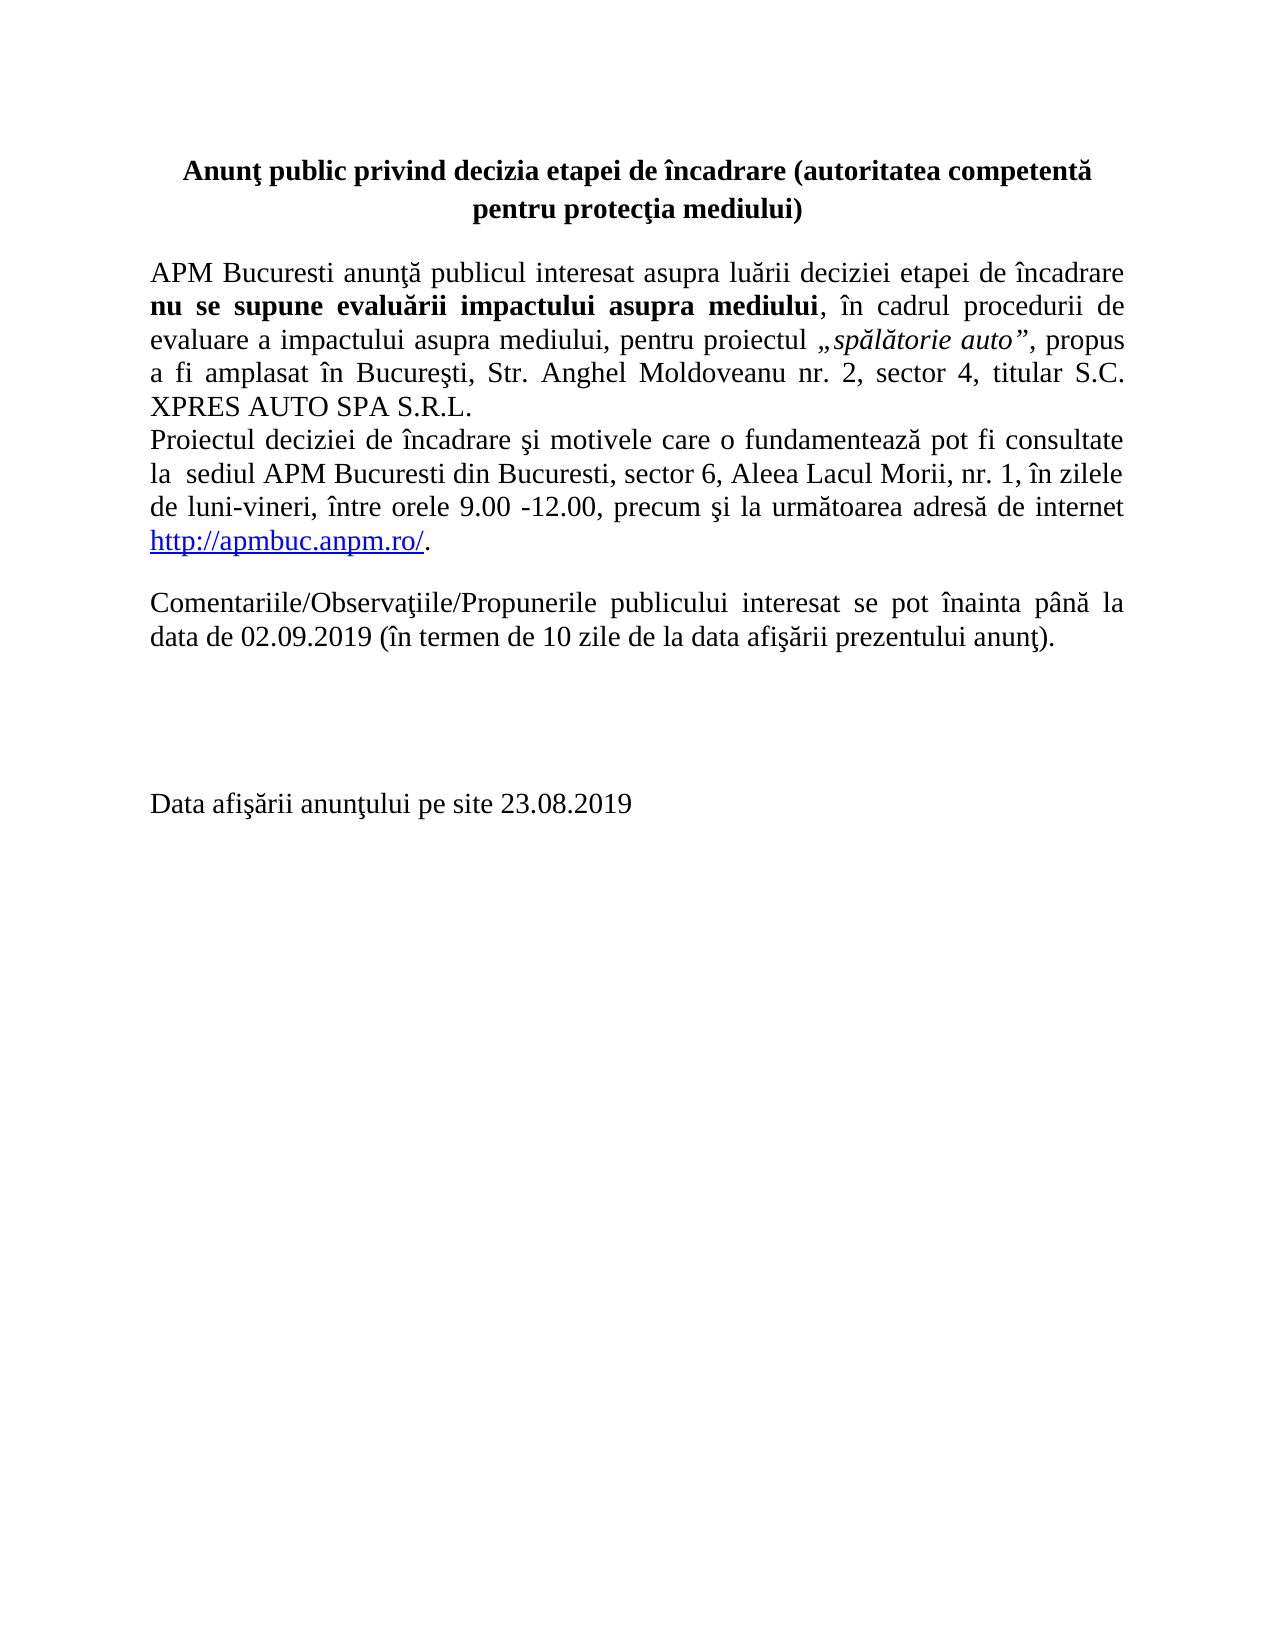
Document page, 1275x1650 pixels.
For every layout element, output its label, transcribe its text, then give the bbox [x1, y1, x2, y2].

text APM Bucuresti anunţă publicul interesat asupra luării deciziei etapei de încadrare nu se supune evaluării impactului asupra mediului, în cadrul procedurii de evaluare a impactului asupra mediului, pentru proiectul „spălătorie auto”, propus a fi amplasat în Bucureşti, Str. Anghel Moldoveanu nr. 2, sector 4, titular S.C. XPRES AUTO SPA S.R.L. [150, 255, 1125, 422]
text Proiectul deciziei de încadrare şi motivele care o fundamentează pot fi consultate la sediul APM Bucuresti din Bucuresti, sector 6, Aleea Lacul Morii, nr. 1, în zilele de luni-vineri, între orele 9.00 -12.00, precum şi la următoarea adresă de internet http://apmbuc.anpm.ro/. [150, 422, 1125, 557]
text Comentariile/Observaţiile/Propunerile publicului interesat se pot înainta până la data de 02.09.2019 (în termen de 10 zile de la data afişării prezentului anunţ). [150, 585, 1125, 652]
text Anunţ public privind decizia etapei de încadrare (autoritatea competentă pentru protecţia mediului) [150, 153, 1125, 225]
text Data afişării anunţului pe site 23.08.2019 [150, 787, 1125, 820]
